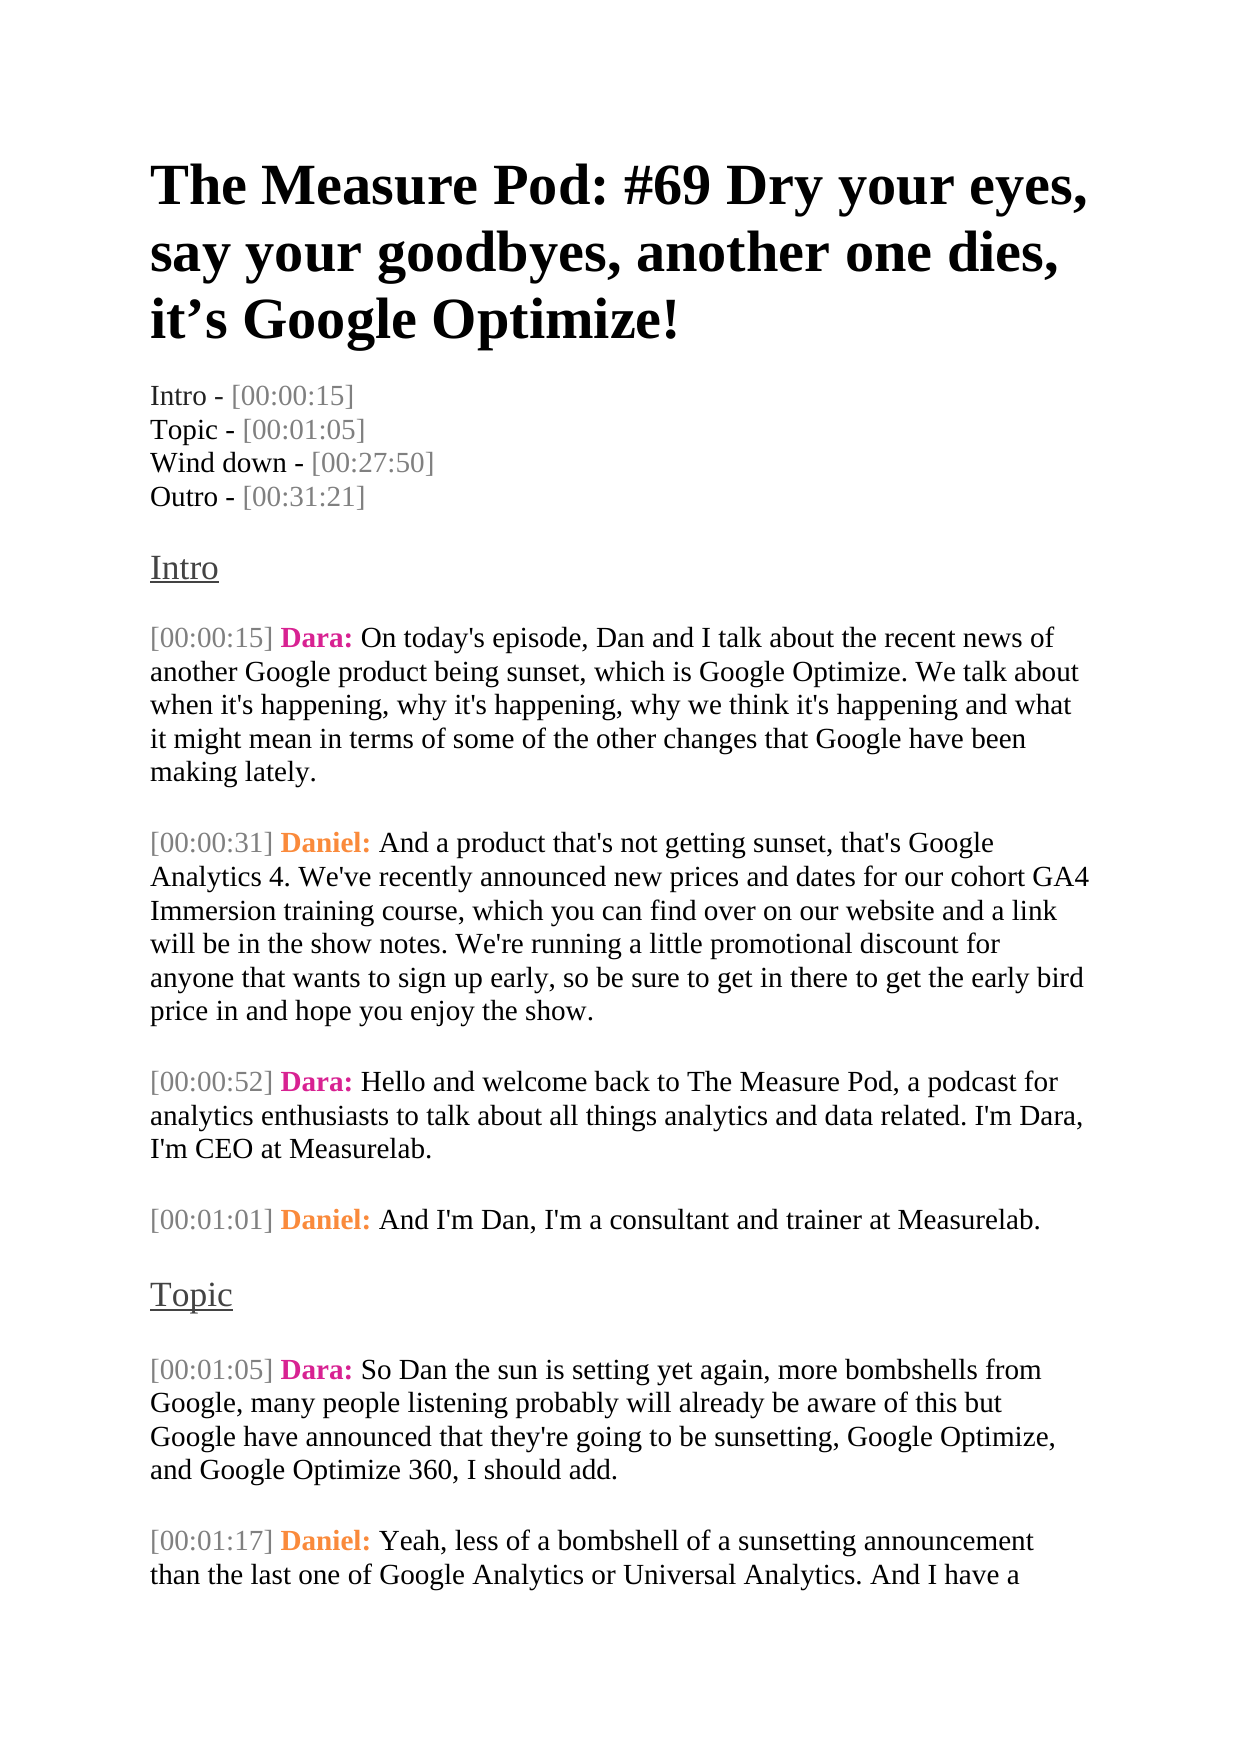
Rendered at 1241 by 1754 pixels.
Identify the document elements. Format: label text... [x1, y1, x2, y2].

text [00:00:31] Daniel: And a product that's not getting sunset, that's Google Analytics 4. We've recently announced new prices and dates for our cohort GA4 Immersion training course, which you can find over on our website and a link will be in the show notes. We're running a little promotional discount for anyone that wants to sign up early, so be sure to get in there to get the early bird price in and hope you enjoy the show. [150, 826, 1090, 1027]
text Intro - [00:00:15] [150, 378, 1090, 412]
title The Measure Pod: #69 Dry your eyes, say your goodbyes, another one dies, it’s Google Optimize! [150, 150, 1090, 351]
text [150, 1523, 1090, 1591]
text [00:01:05] Dara: So Dan the sun is setting yet again, more bombshells from Google, many people listening probably will already be aware of this but Google have announced that they're going to be sunsetting, Google Optimize, and Google Optimize 360, I should add. [150, 1352, 1090, 1486]
text [00:01:01] Daniel: And I'm Dan, I'm a consultant and trainer at Measurelab. [150, 1202, 1090, 1236]
text Topic - [00:01:05] [150, 412, 1090, 445]
subtitle Intro [150, 546, 1090, 587]
text Topic [150, 1273, 1090, 1314]
text [00:00:52] Dara: Hello and welcome back to The Measure Pod, a podcast for analytics enthusiasts to talk about all things analytics and data related. I'm Dara, I'm CEO at Measurelab. [150, 1064, 1090, 1165]
text Outro - [00:31:21] [150, 479, 1090, 512]
text Wind down - [00:27:50] [150, 445, 1090, 479]
text [00:00:15] Dara: On today's episode, Dan and I talk about the recent news of another Google product being sunset, which is Google Optimize. We talk about when it's happening, why it's happening, why we think it's happening and what it might mean in terms of some of the other changes that Google have been making lately. [150, 620, 1090, 788]
